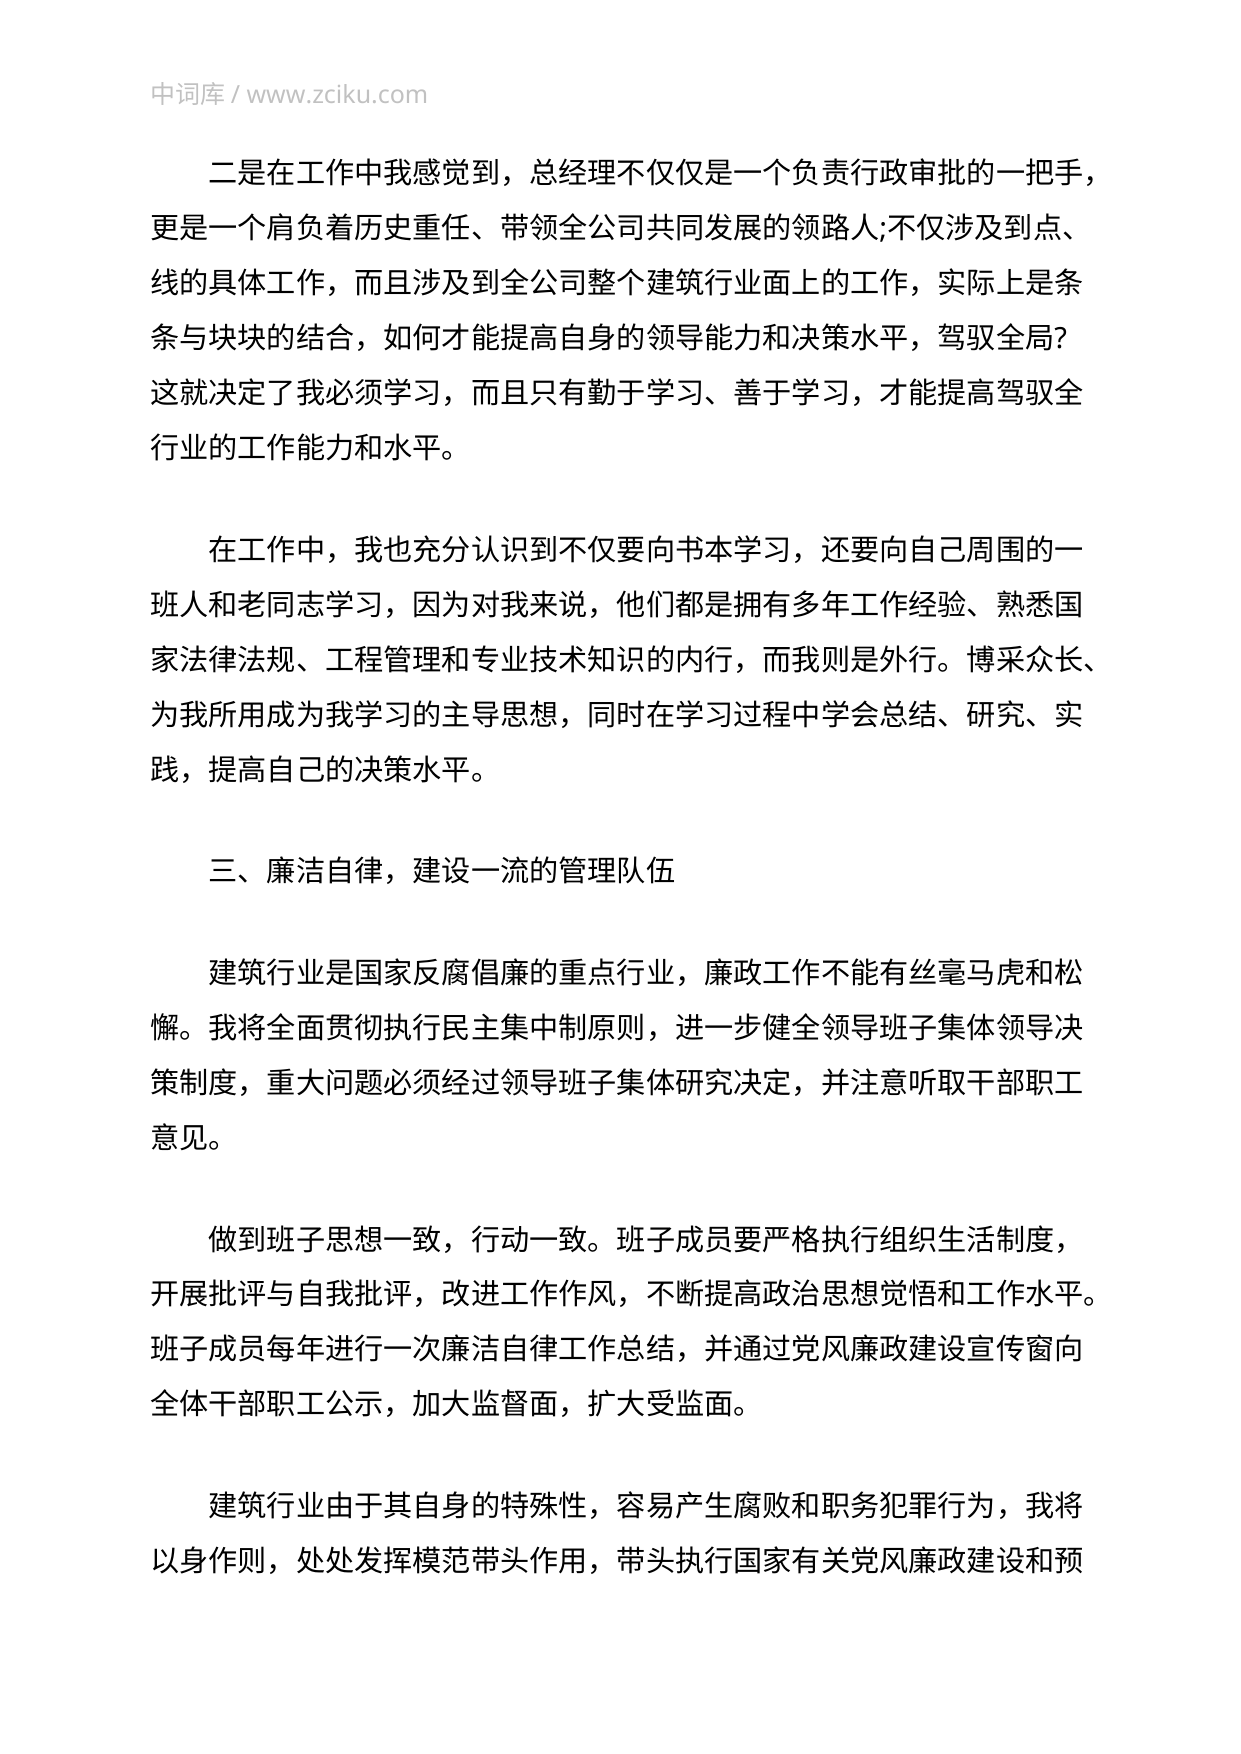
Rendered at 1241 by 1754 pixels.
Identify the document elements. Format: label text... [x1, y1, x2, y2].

text 三、廉洁自律，建设一流的管理队伍 [150, 848, 1090, 890]
text 在工作中，我也充分认识到不仅要向书本学习，还要向自己周围的一班人和老同志学习，因为对我来说，他们都是拥有多年工作经验、熟悉国家法律法规、工程管理和专业技术知识的内行，而我则是外行。博采众长、为我所用成为我学习的主导思想，同时在学习过程中学会总结、研究、实践，提高自己的决策水平。 [150, 526, 1090, 788]
text 建筑行业是国家反腐倡廉的重点行业，廉政工作不能有丝毫马虎和松懈。我将全面贯彻执行民主集中制原则，进一步健全领导班子集体领导决策制度，重大问题必须经过领导班子集体研究决定，并注意听取干部职工意见。 [150, 949, 1090, 1157]
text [150, 1482, 1090, 1580]
text 二是在工作中我感觉到，总经理不仅仅是一个负责行政审批的一把手，更是一个肩负着历史重任、带领全公司共同发展的领路人;不仅涉及到点、线的具体工作，而且涉及到全公司整个建筑行业面上的工作，实际上是条条与块块的结合，如何才能提高自身的领导能力和决策水平，驾驭全局?这就决定了我必须学习，而且只有勤于学习、善于学习，才能提高驾驭全行业的工作能力和水平。 [150, 150, 1090, 467]
text 做到班子思想一致，行动一致。班子成员要严格执行组织生活制度，开展批评与自我批评，改进工作作风，不断提高政治思想觉悟和工作水平。班子成员每年进行一次廉洁自律工作总结，并通过党风廉政建设宣传窗向全体干部职工公示，加大监督面，扩大受监面。 [150, 1216, 1090, 1423]
